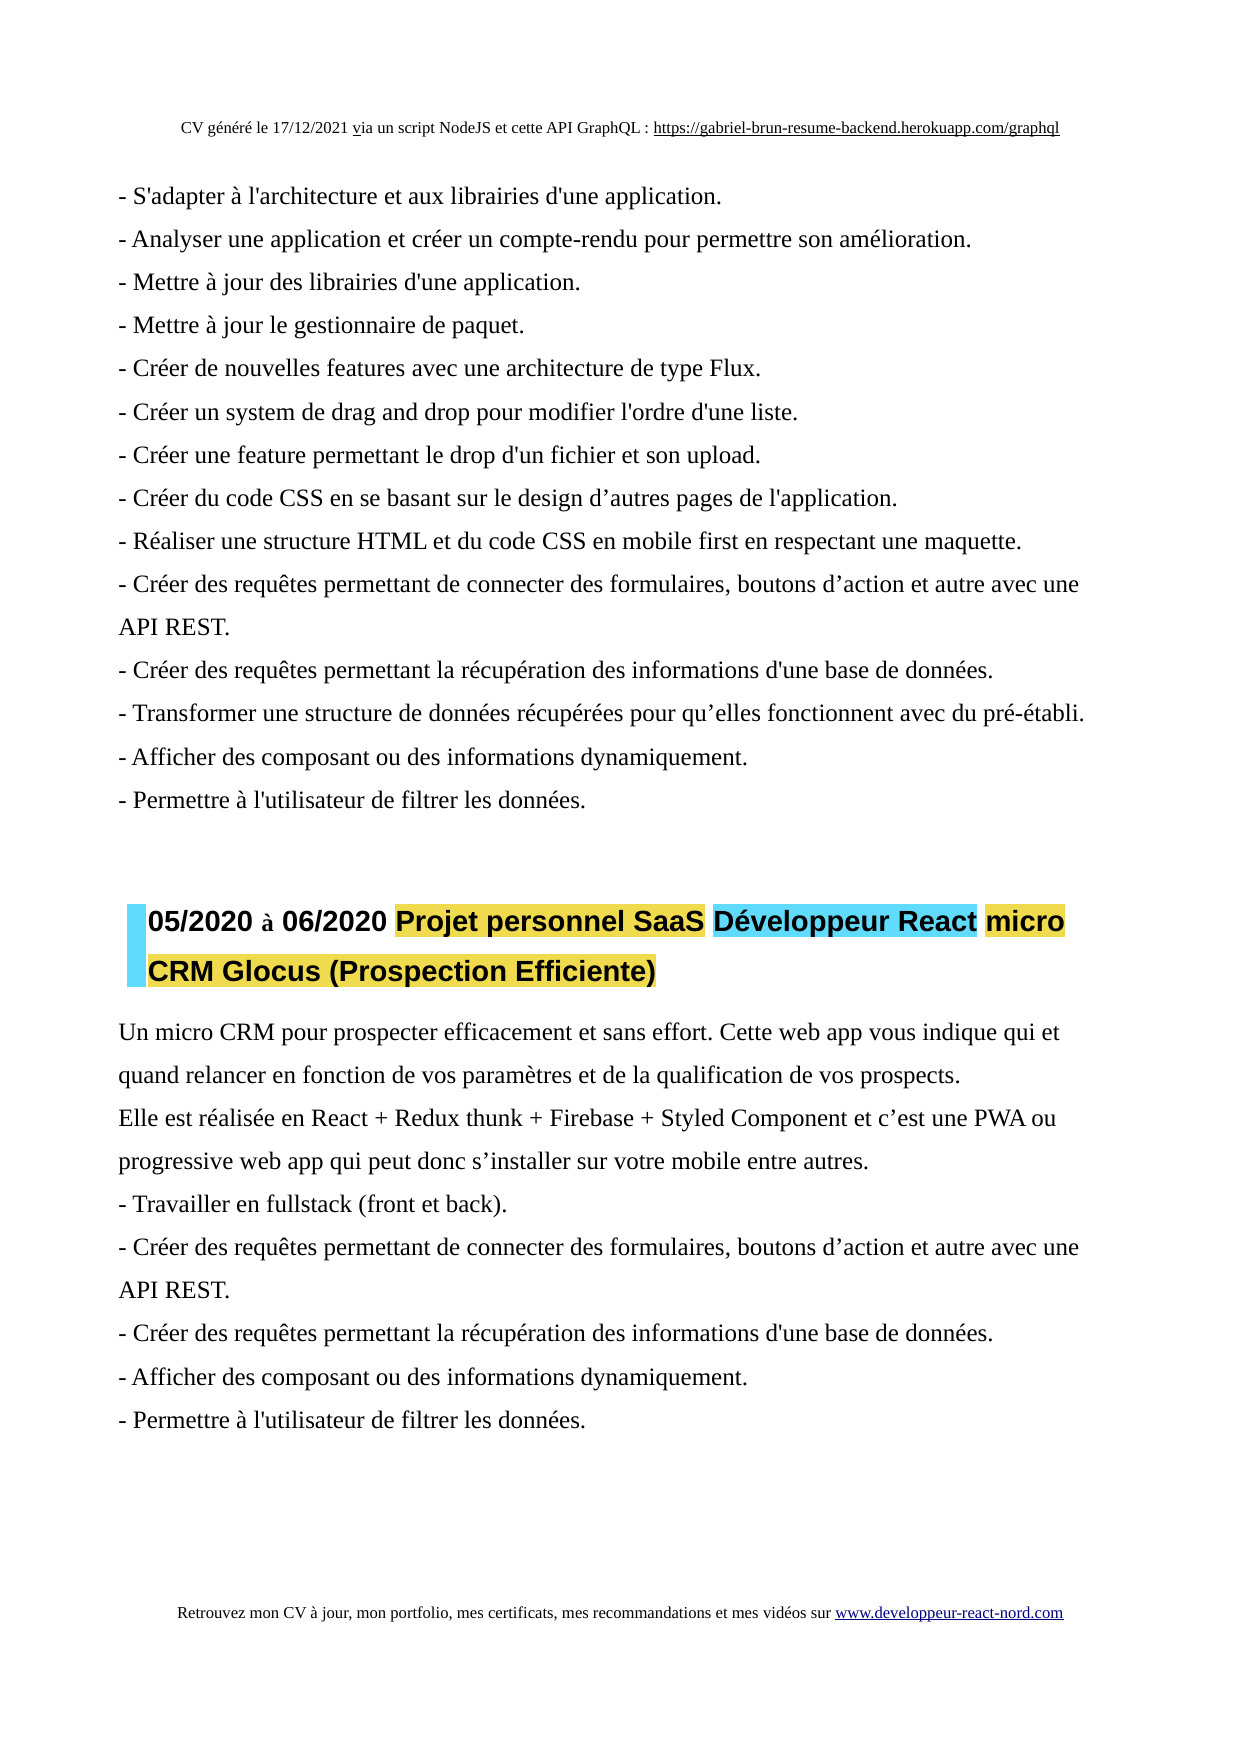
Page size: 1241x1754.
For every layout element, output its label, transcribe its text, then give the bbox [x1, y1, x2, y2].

text - Créer une feature permettant le drop d'un fichier et son upload. [118, 440, 1122, 468]
text - Créer de nouvelles features avec une architecture de type Flux. [118, 353, 1122, 382]
text - Permettre à l'utilisateur de filtrer les données. [118, 1405, 1122, 1433]
text - Réaliser une structure HTML et du code CSS en mobile first en respectant une maquette. [118, 526, 1122, 555]
text - S'adapter à l'architecture et aux librairies d'une application. [118, 181, 1122, 210]
text - Créer un system de drag and drop pour modifier l'ordre d'une liste. [118, 397, 1122, 425]
text - Transformer une structure de données récupérées pour qu’elles fonctionnent avec du pré-établi. [118, 698, 1122, 727]
text - Afficher des composant ou des informations dynamiquement. [118, 1362, 1122, 1390]
text - Permettre à l'utilisateur de filtrer les données. [118, 785, 1122, 813]
text - Créer des requêtes permettant de connecter des formulaires, boutons d’action et autre avec une API REST. [118, 569, 1122, 641]
text - Mettre à jour des librairies d'une application. [118, 267, 1122, 296]
text - Créer des requêtes permettant de connecter des formulaires, boutons d’action et autre avec une API REST. [118, 1232, 1122, 1304]
text Un micro CRM pour prospecter efficacement et sans effort. Cette web app vous indique qui et quand relancer en fonction de vos paramètres et de la qualification de vos prospects. Elle est réalisée en React + Redux thunk + Firebase + Styled Component et c’est une PWA ou progressive web app qui peut donc s’installer sur votre mobile entre autres. [118, 1017, 1122, 1175]
text - Analyser une application et créer un compte-rendu pour permettre son amélioration. [118, 224, 1122, 253]
text - Afficher des composant ou des informations dynamiquement. [118, 742, 1122, 770]
text - Travailler en fullstack (front et back). [118, 1189, 1122, 1218]
text - Créer des requêtes permettant la récupération des informations d'une base de données. [118, 655, 1122, 684]
text - Mettre à jour le gestionnaire de paquet. [118, 310, 1122, 339]
subtitle 05/2020 à 06/2020 Projet personnel SaaS Développeur React micro CRM Glocus (Prospection Efficiente) [127, 903, 1122, 987]
text - Créer du code CSS en se basant sur le design d’autres pages de l'application. [118, 483, 1122, 512]
text - Créer des requêtes permettant la récupération des informations d'une base de données. [118, 1318, 1122, 1347]
